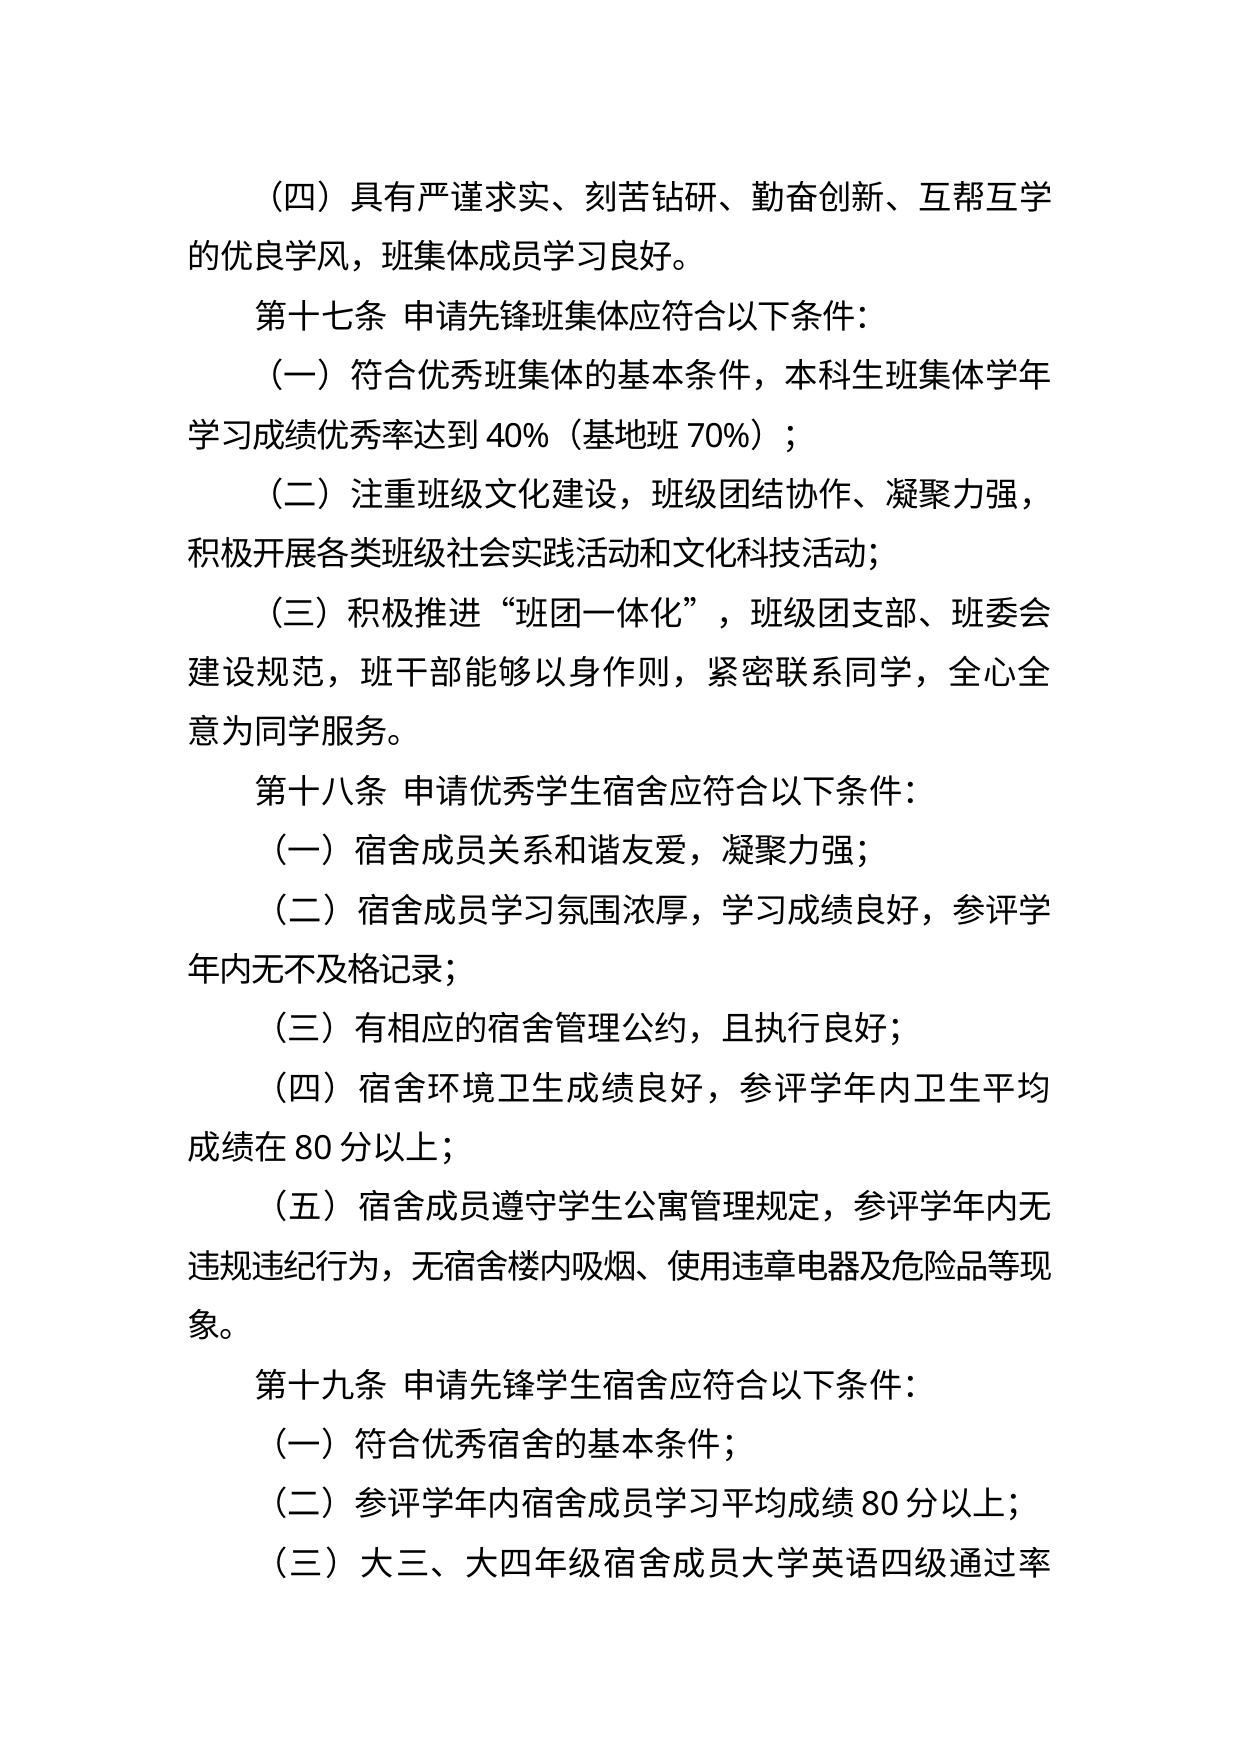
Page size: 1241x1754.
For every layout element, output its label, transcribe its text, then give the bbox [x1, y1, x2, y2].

text （三）有相应的宿舍管理公约，且执行良好； [187, 993, 1053, 1053]
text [187, 1528, 1053, 1587]
text （五）宿舍成员遵守学生公寓管理规定，参评学年内无违规违纪行为，无宿舍楼内吸烟、使用违章电器及危险品等现象。 [187, 1171, 1053, 1349]
text （二）注重班级文化建设，班级团结协作、凝聚力强，积极开展各类班级社会实践活动和文化科技活动； [187, 459, 1053, 578]
text 第十九条 申请先锋学生宿舍应符合以下条件： [187, 1349, 1053, 1409]
text （一）符合优秀班集体的基本条件，本科生班集体学年学习成绩优秀率达到40%（基地班70%）； [187, 340, 1053, 459]
text 第十七条 申请先锋班集体应符合以下条件： [187, 281, 1053, 340]
text 第十八条 申请优秀学生宿舍应符合以下条件： [187, 756, 1053, 815]
text （二）参评学年内宿舍成员学习平均成绩80分以上； [187, 1468, 1053, 1528]
text （一）符合优秀宿舍的基本条件； [187, 1409, 1053, 1468]
text （二）宿舍成员学习氛围浓厚，学习成绩良好，参评学年内无不及格记录； [187, 874, 1053, 993]
text （四）具有严谨求实、刻苦钻研、勤奋创新、互帮互学的优良学风，班集体成员学习良好。 [187, 162, 1053, 281]
text （一）宿舍成员关系和谐友爱，凝聚力强； [187, 815, 1053, 874]
text （四）宿舍环境卫生成绩良好，参评学年内卫生平均成绩在80分以上； [187, 1053, 1053, 1171]
text （三）积极推进“班团一体化”，班级团支部、班委会建设规范，班干部能够以身作则，紧密联系同学，全心全意为同学服务。 [187, 578, 1053, 756]
